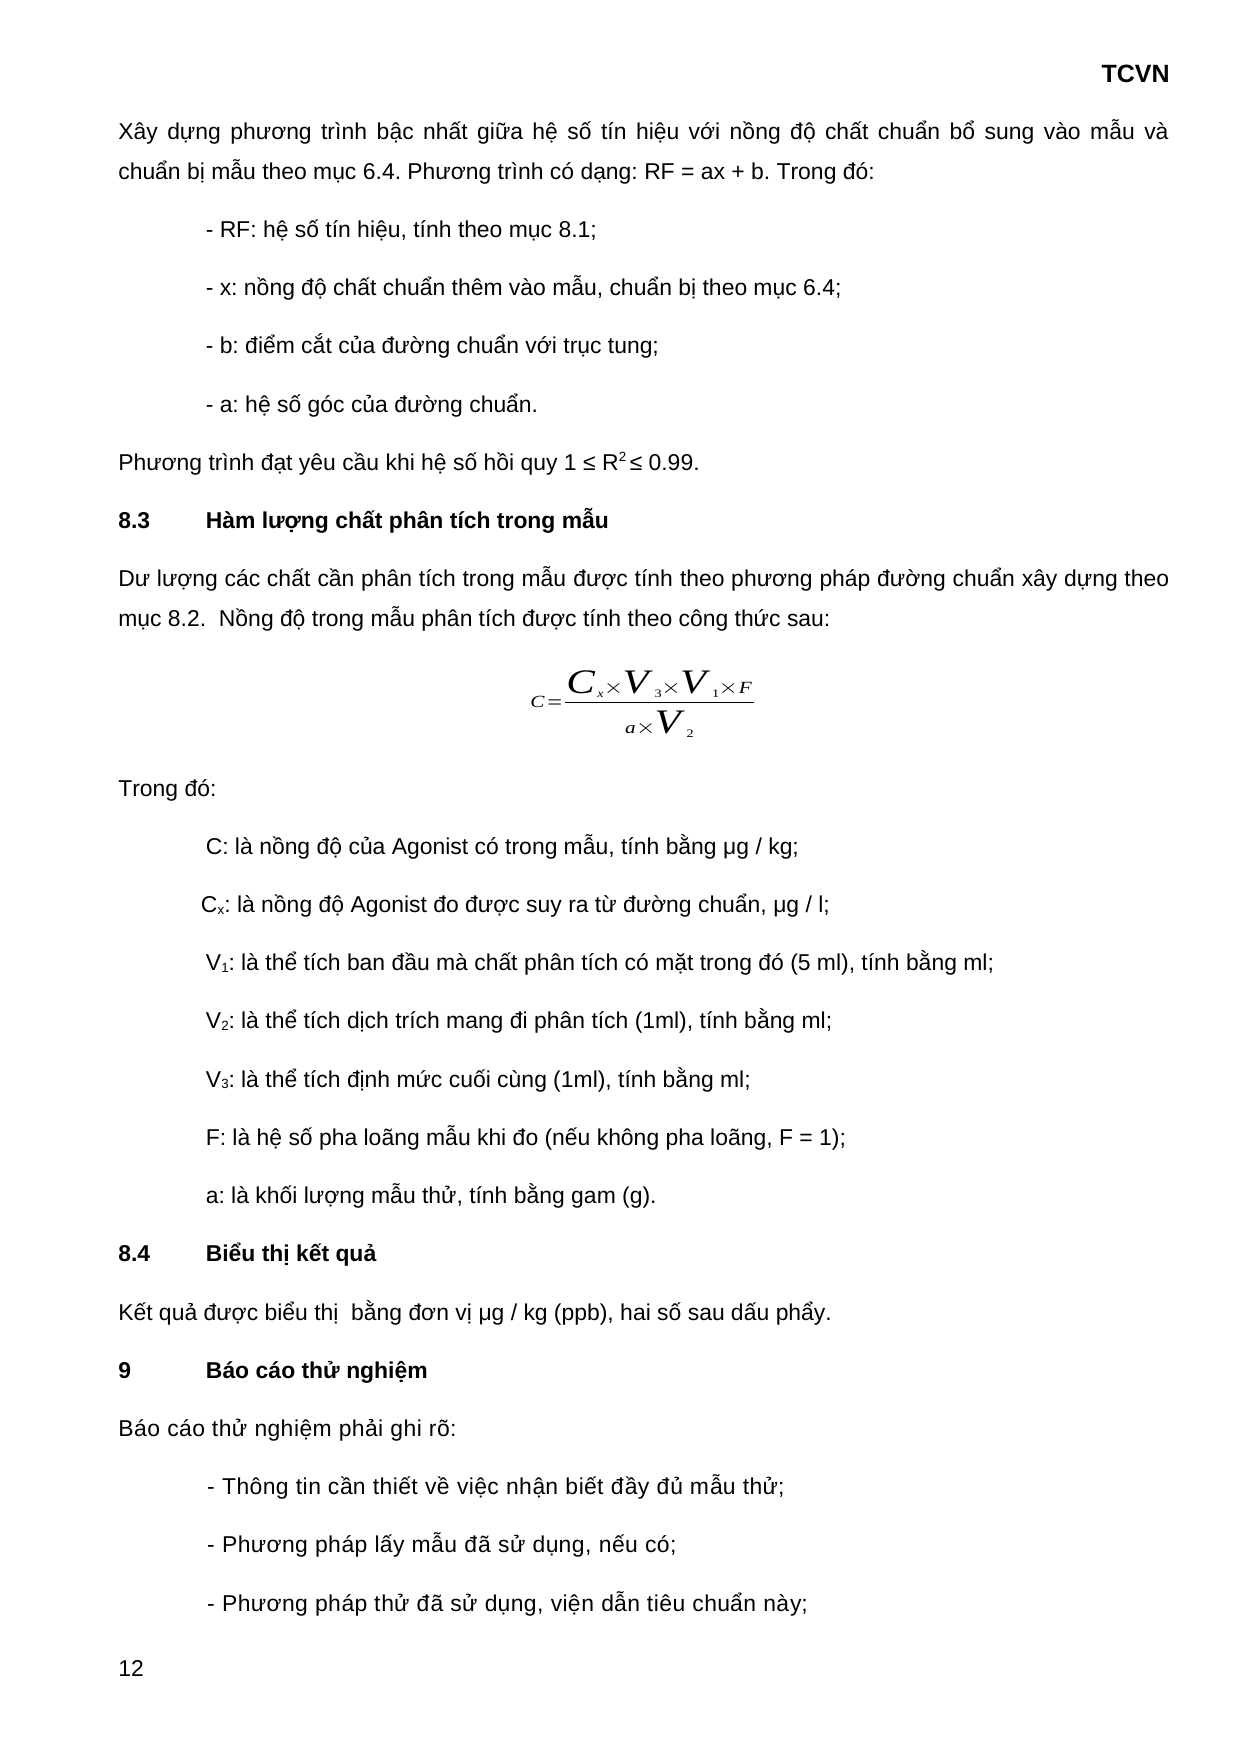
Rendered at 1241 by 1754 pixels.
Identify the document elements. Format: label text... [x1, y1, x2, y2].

text Cx: là nồng độ Agonist đo được suy ra từ đường chuẩn, μg / l; [118, 891, 1169, 917]
text 9 Báo cáo thử nghiệm [118, 1357, 1169, 1383]
text Trong đó: [118, 774, 1169, 801]
text C: là nồng độ của Agonist có trong mẫu, tính bằng μg / kg; [118, 833, 1169, 859]
text V3: là thể tích định mức cuối cùng (1ml), tính bằng ml; [118, 1066, 1169, 1092]
text - x: nồng độ chất chuẩn thêm vào mẫu, chuẩn bị theo mục 6.4; [118, 274, 1169, 300]
text 8.4 Biểu thị kết quả [118, 1240, 1169, 1267]
text - Phương pháp thử đã sử dụng, viện dẫn tiêu chuẩn này; [118, 1590, 1169, 1616]
text Dư lượng các chất cần phân tích trong mẫu được tính theo phương pháp đường chuẩn xây dựng theo mục 8.2. Nồng độ trong mẫu phân tích được tính theo công thức sau: [118, 565, 1169, 631]
text Xây dựng phương trình bậc nhất giữa hệ số tín hiệu với nồng độ chất chuẩn bổ sung vào mẫu và chuẩn bị mẫu theo mục 6.4. Phương trình có dạng: RF = ax + b. Trong đó: [118, 118, 1169, 184]
text - Phương pháp lấy mẫu đã sử dụng, nếu có; [118, 1531, 1169, 1558]
text V2: là thể tích dịch trích mang đi phân tích (1ml), tính bằng ml; [118, 1007, 1169, 1034]
text - Thông tin cần thiết về việc nhận biết đầy đủ mẫu thử; [118, 1473, 1169, 1499]
text a: là khối lượng mẫu thử, tính bằng gam (g). [118, 1182, 1169, 1208]
text - b: điểm cắt của đường chuẩn với trục tung; [118, 332, 1169, 359]
text V1: là thể tích ban đầu mà chất phân tích có mặt trong đó (5 ml), tính bằng ml; [118, 949, 1169, 976]
text Kết quả được biểu thị bằng đơn vị μg / kg (ppb), hai số sau dấu phẩy. [118, 1298, 1169, 1325]
text F: là hệ số pha loãng mẫu khi đo (nếu không pha loãng, F = 1); [118, 1124, 1169, 1150]
text 8.3 Hàm lượng chất phân tích trong mẫu [118, 507, 1169, 533]
text - RF: hệ số tín hiệu, tính theo mục 8.1; [118, 216, 1169, 242]
text Phương trình đạt yêu cầu khi hệ số hồi quy 1 ≤ R2 ≤ 0.99. [118, 449, 1169, 475]
text - a: hệ số góc của đường chuẩn. [118, 391, 1169, 417]
text Báo cáo thử nghiệm phải ghi rõ: [118, 1415, 1169, 1441]
